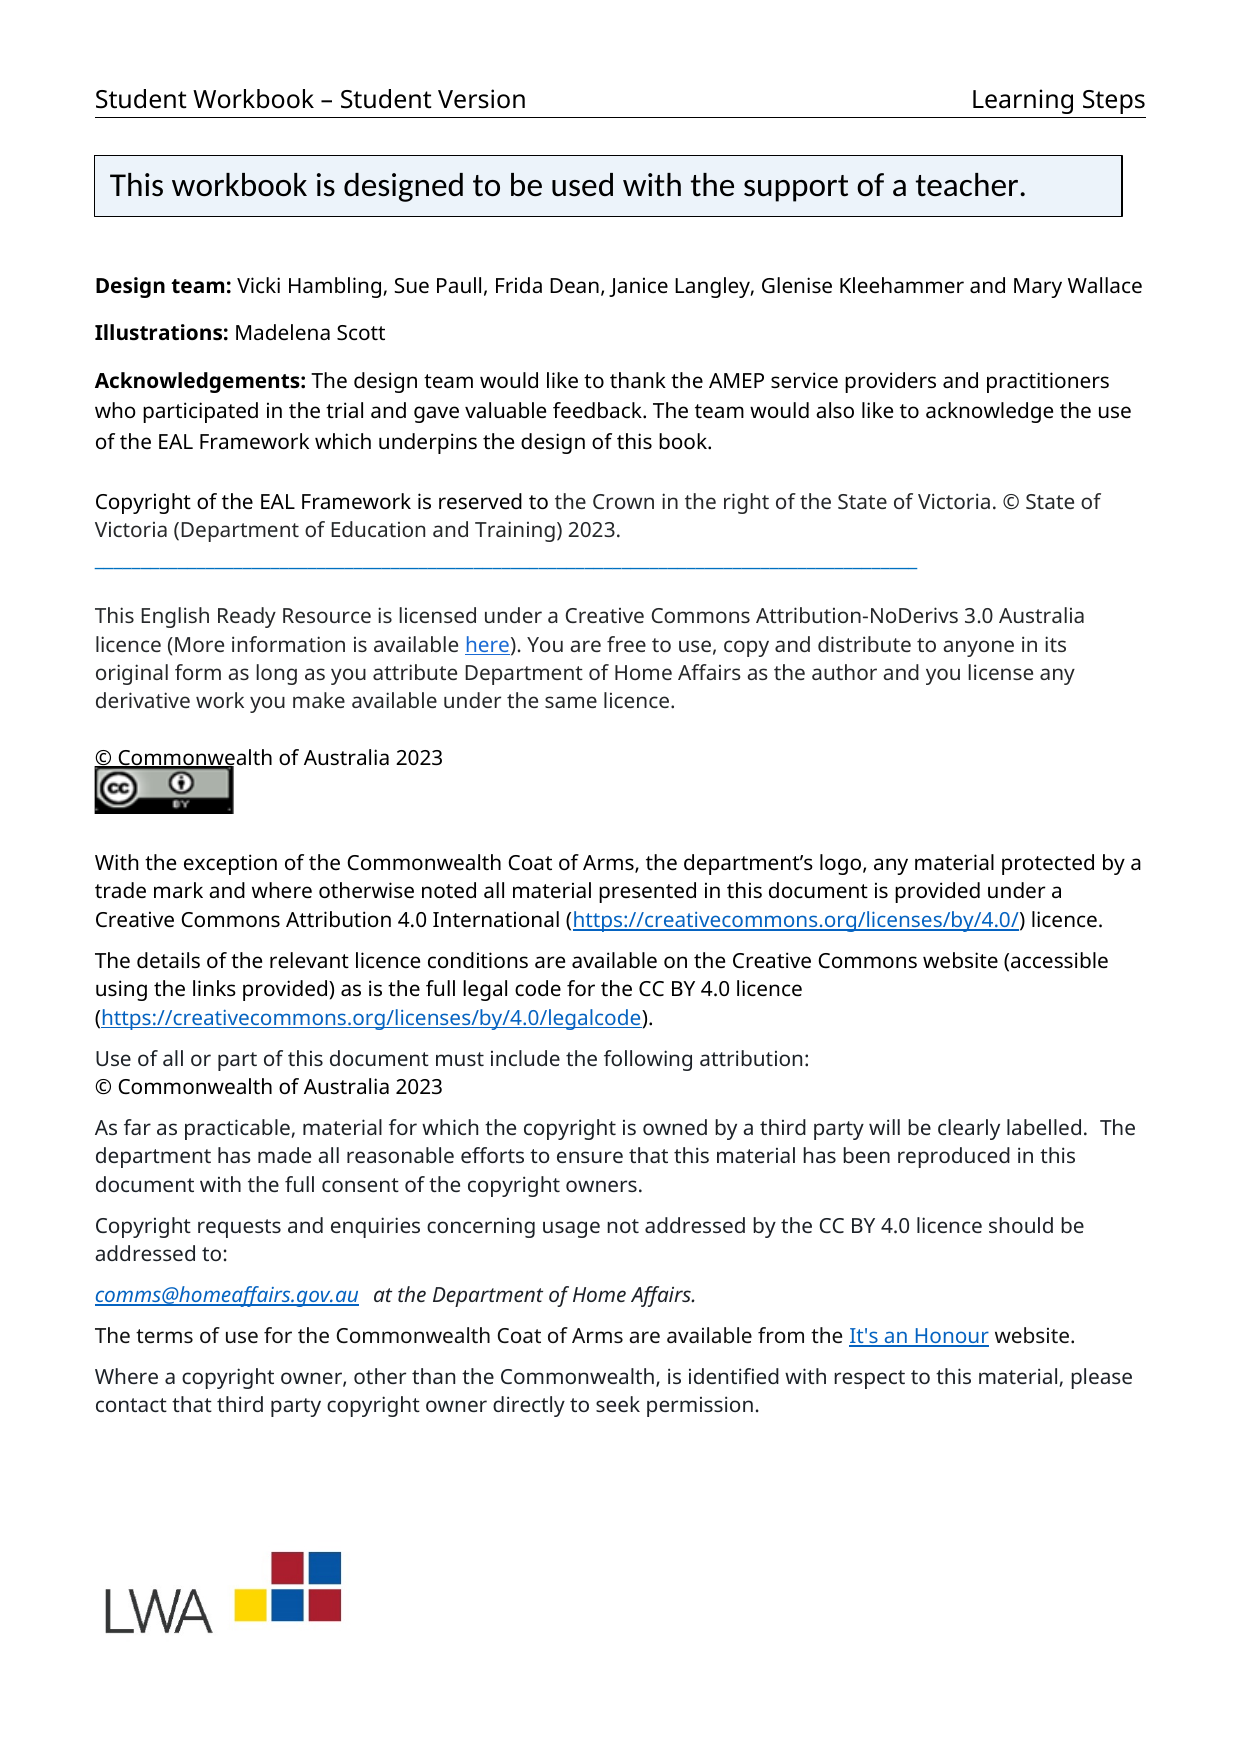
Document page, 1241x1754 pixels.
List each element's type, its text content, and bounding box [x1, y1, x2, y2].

text comms@homeaffairs.gov.au at the Department of Home Affairs. [94, 1280, 1146, 1309]
text With the exception of the Commonwealth Coat of Arms, the department’s logo, any material protected by a trade mark and where otherwise noted all material presented in this document is provided under a Creative Commons Attribution 4.0 International (https://creativecommons.org/licenses/by/4.0/) licence. [94, 848, 1146, 933]
text The terms of use for the Commonwealth Coat of Arms are available from the It's an Honour website. [94, 1321, 1146, 1350]
text Copyright requests and enquiries concerning usage not addressed by the CC BY 4.0 licence should be addressed to: [94, 1211, 1146, 1268]
text Use of all or part of this document must include the following attribution: © Commonwealth of Australia 2023 [94, 1044, 1146, 1101]
text This English Ready Resource is licensed under a Creative Commons Attribution-NoDerivs 3.0 Australia licence (More information is available here). You are free to use, copy and distribute to anyone in its original form as long as you attribute Department of Home Affairs as the author and you license any derivative work you make available under the same licence. © Commonwealth of Australia 2023 [94, 601, 1146, 772]
text Illustrations: Madelena Scott [94, 318, 1146, 347]
text The details of the relevant licence conditions are available on the Creative Commons website (accessible using the links provided) as is the full legal code for the CC BY 4.0 licence (https://creativecommons.org/licenses/by/4.0/legalcode). [94, 946, 1146, 1031]
picture [94, 1540, 351, 1644]
text Where a copyright owner, other than the Commonwealth, is identified with respect to this material, please contact that third party copyright owner directly to seek permission. [94, 1362, 1146, 1419]
text Acknowledgements: The design team would like to thank the AMEP service providers and practitioners who participated in the trial and gave valuable feedback. The team would also like to acknowledge the use of the EAL Framework which underpins the design of this book. [94, 366, 1146, 456]
text Copyright of the EAL Framework is reserved to the Crown in the right of the State of Victoria. © State of Victoria (Department of Education and Training) 2023. _________________________________________________________________________________________ [94, 487, 1146, 572]
text As far as practicable, material for which the copyright is owned by a third party will be clearly labelled. The department has made all reasonable efforts to ensure that this material has been reproduced in this document with the full consent of the copyright owners. [94, 1113, 1146, 1198]
text Design team: Vicki Hambling, Sue Paull, Frida Dean, Janice Langley, Glenise Kleehammer and Mary Wallace [94, 271, 1146, 300]
picture [94, 766, 234, 814]
